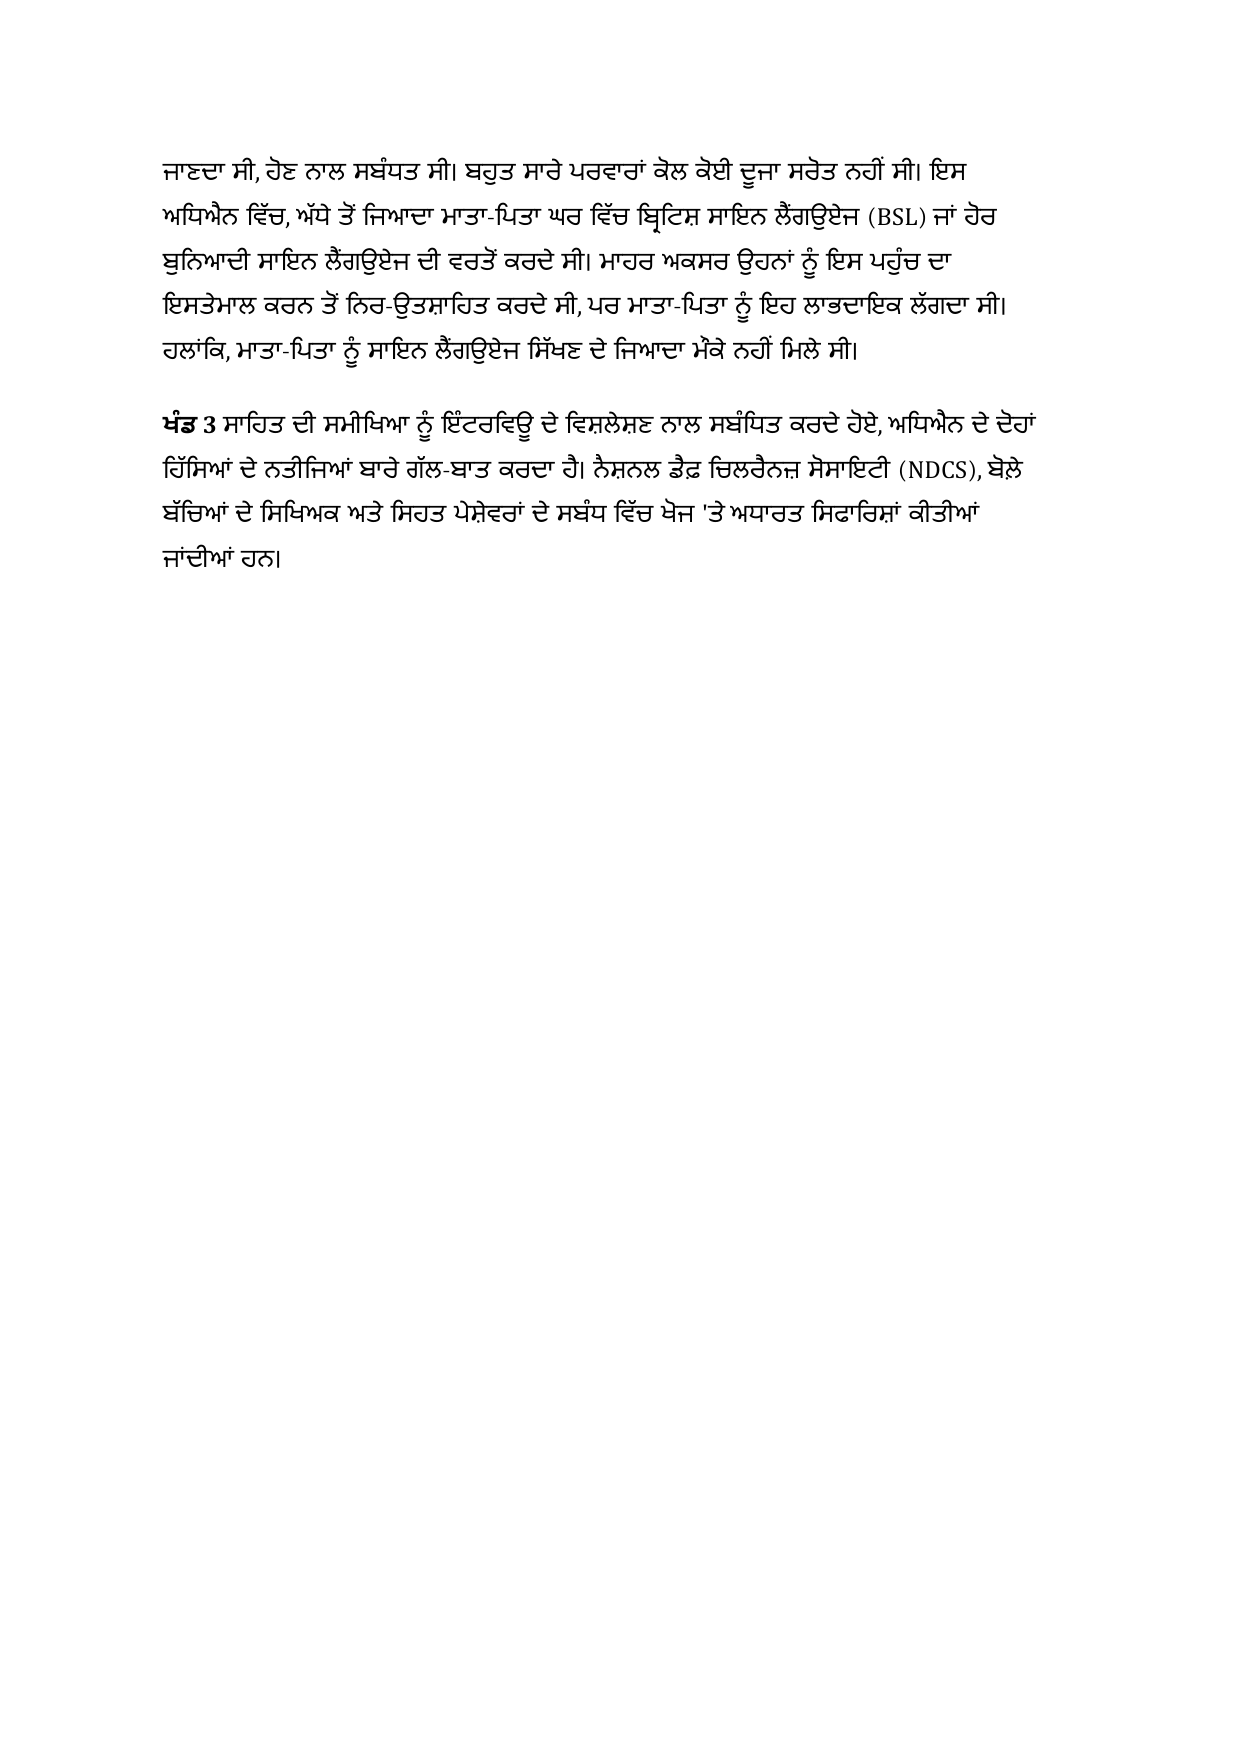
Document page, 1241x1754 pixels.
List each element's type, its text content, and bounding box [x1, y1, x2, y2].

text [162, 152, 1048, 376]
text ਖੰਡ 3 ਸਾਹਿਤ ਦੀ ਸਮੀਖਿਆ ਨੂੰ ਇੰਟਰਵਿਊ ਦੇ ਵਿਸ਼ਲੇਸ਼ਣ ਨਾਲ ਸਬੰਧਿਤ ਕਰਦੇ ਹੋਏ, ਅਧਿਐਨ ਦੇ ਦੋਹਾਂ ਹਿੱਸਿਆਂ ਦੇ ਨਤੀਜਿਆਂ ਬਾਰੇ ਗੱਲ-ਬਾਤ ਕਰਦਾ ਹੈ। ਨੈਸ਼ਨਲ ਡੈਫ਼ ਚਿਲਰੈਨਜ਼ ਸੋਸਾਇਟੀ (NDCS), ਬੋਲ਼ੇ ਬੱਚਿਆਂ ਦੇ ਸਿਖਿਅਕ ਅਤੇ ਸਿਹਤ ਪੇਸ਼ੇਵਰਾਂ ਦੇ ਸਬੰਧ ਵਿੱਚ ਖੋਜ 'ਤੇ ਅਧਾਰਤ ਸਿਫਾਰਿਸ਼ਾਂ ਕੀਤੀਆਂ ਜਾਂਦੀਆਂ ਹਨ। [162, 405, 1048, 584]
